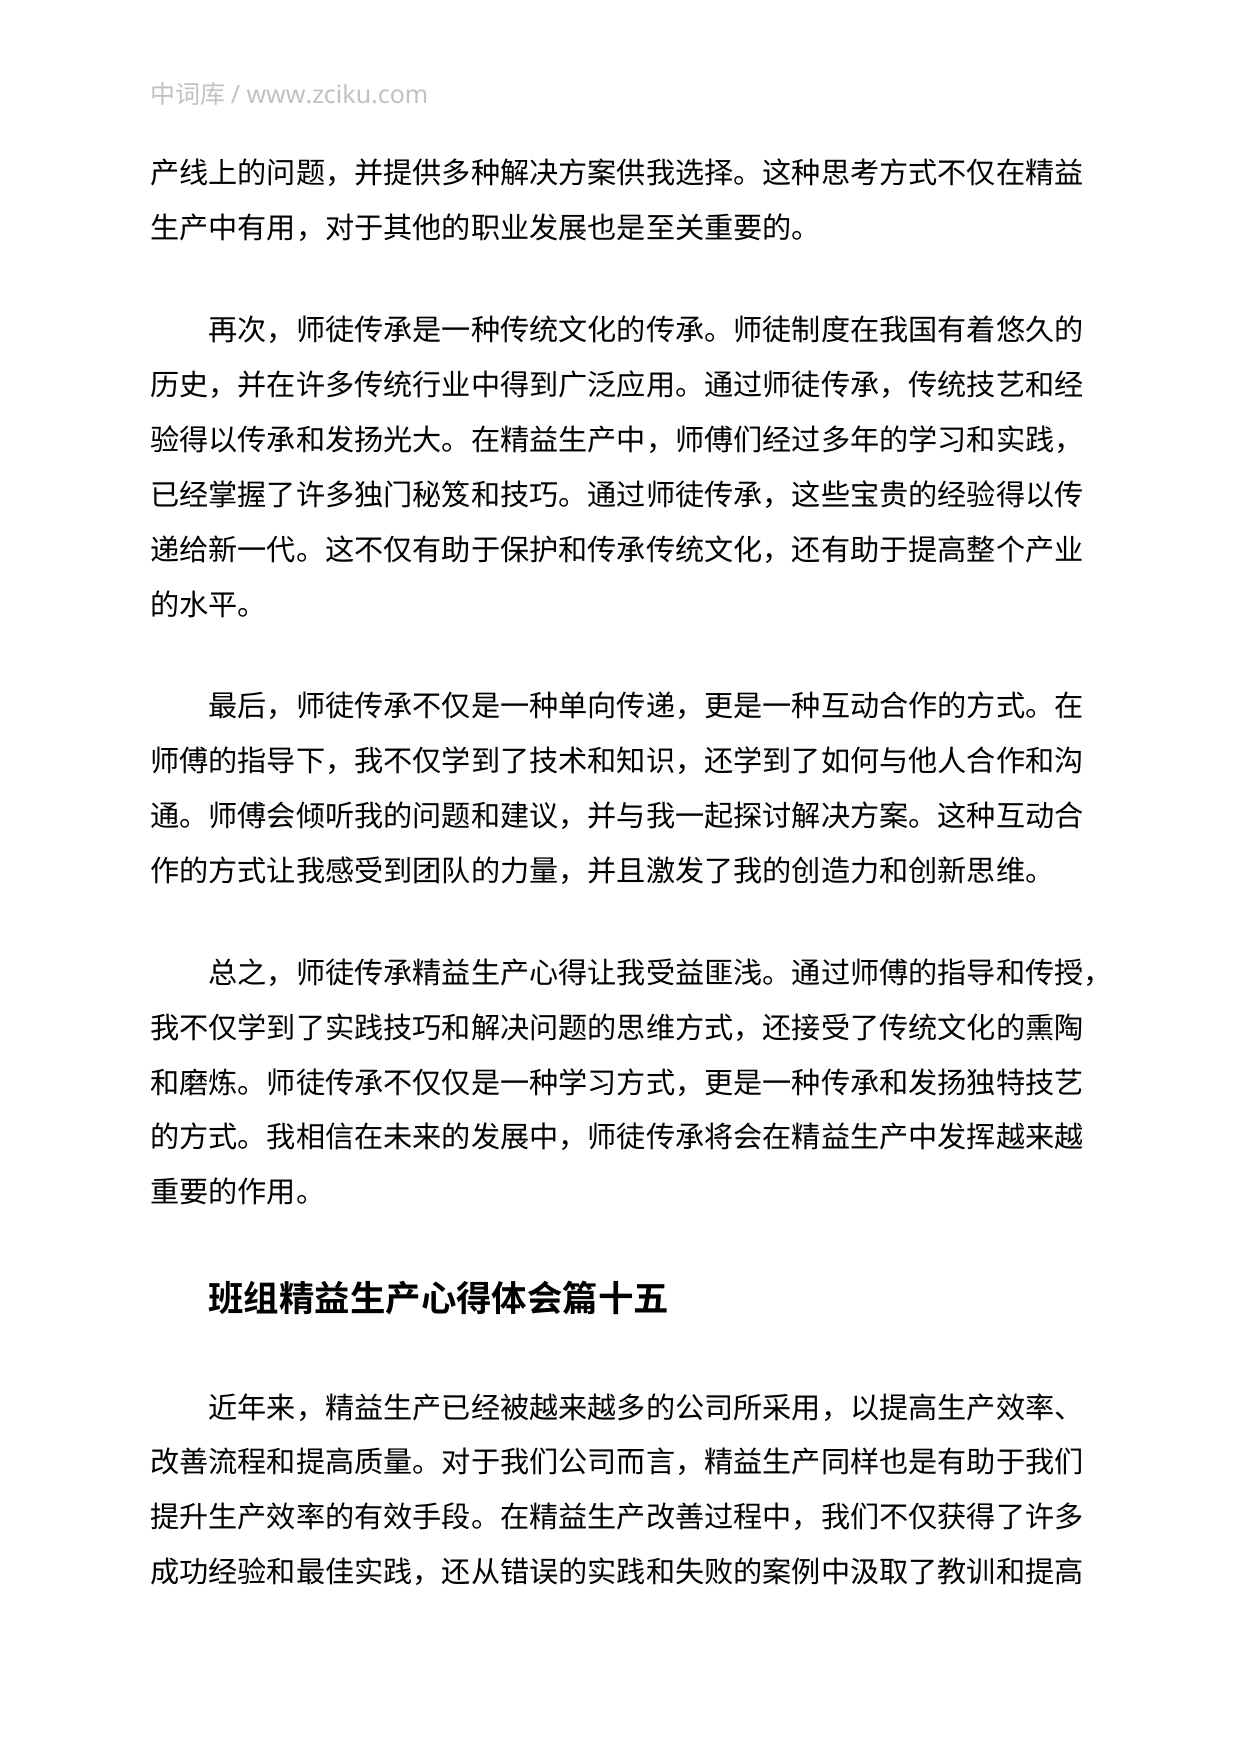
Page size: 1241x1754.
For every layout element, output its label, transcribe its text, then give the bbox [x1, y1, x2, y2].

text 班组精益生产心得体会篇十五 [150, 1271, 1090, 1322]
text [150, 150, 1090, 247]
text 再次，师徒传承是一种传统文化的传承。师徒制度在我国有着悠久的历史，并在许多传统行业中得到广泛应用。通过师徒传承，传统技艺和经验得以传承和发扬光大。在精益生产中，师傅们经过多年的学习和实践，已经掌握了许多独门秘笈和技巧。通过师徒传承，这些宝贵的经验得以传递给新一代。这不仅有助于保护和传承传统文化，还有助于提高整个产业的水平。 [150, 307, 1090, 623]
text 最后，师徒传承不仅是一种单向传递，更是一种互动合作的方式。在师傅的指导下，我不仅学到了技术和知识，还学到了如何与他人合作和沟通。师傅会倾听我的问题和建议，并与我一起探讨解决方案。这种互动合作的方式让我感受到团队的力量，并且激发了我的创造力和创新思维。 [150, 683, 1090, 890]
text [150, 1384, 1090, 1591]
text 总之，师徒传承精益生产心得让我受益匪浅。通过师傅的指导和传授，我不仅学到了实践技巧和解决问题的思维方式，还接受了传统文化的熏陶和磨炼。师徒传承不仅仅是一种学习方式，更是一种传承和发扬独特技艺的方式。我相信在未来的发展中，师徒传承将会在精益生产中发挥越来越重要的作用。 [150, 949, 1090, 1211]
